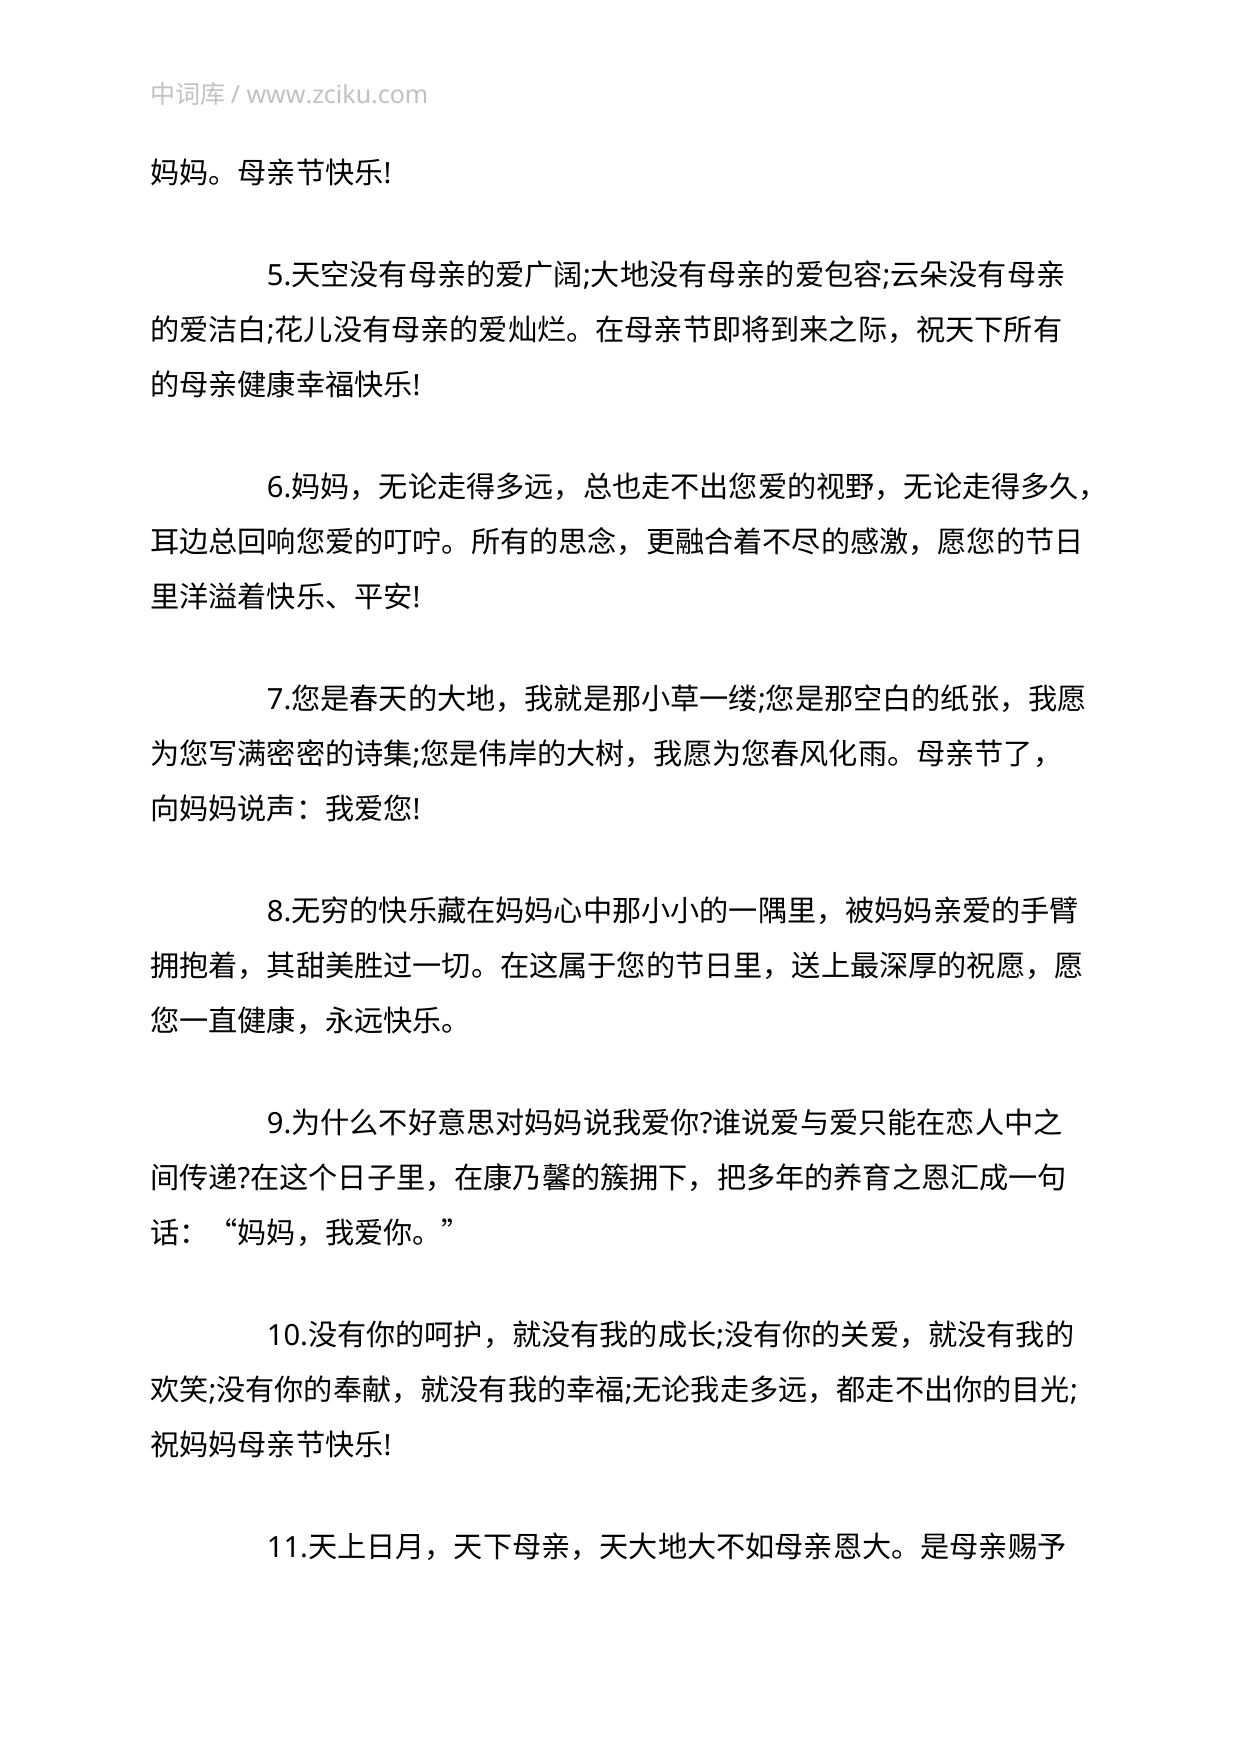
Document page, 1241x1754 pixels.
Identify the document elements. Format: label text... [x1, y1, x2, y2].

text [150, 1523, 1090, 1566]
text 6.妈妈，无论走得多远，总也走不出您爱的视野，无论走得多久，耳边总回响您爱的叮咛。所有的思念，更融合着不尽的感激，愿您的节日里洋溢着快乐、平安! [150, 464, 1090, 616]
text 8.无穷的快乐藏在妈妈心中那小小的一隅里，被妈妈亲爱的手臂拥抱着，其甜美胜过一切。在这属于您的节日里，送上最深厚的祝愿，愿您一直健康，永远快乐。 [150, 888, 1090, 1040]
text 7.您是春天的大地，我就是那小草一缕;您是那空白的纸张，我愿为您写满密密的诗集;您是伟岸的大树，我愿为您春风化雨。母亲节了，向妈妈说声：我爱您! [150, 676, 1090, 828]
text 10.没有你的呵护，就没有我的成长;没有你的关爱，就没有我的欢笑;没有你的奉献，就没有我的幸福;无论我走多远，都走不出你的目光;祝妈妈母亲节快乐! [150, 1311, 1090, 1464]
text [150, 150, 1090, 192]
text 9.为什么不好意思对妈妈说我爱你?谁说爱与爱只能在恋人中之间传递?在这个日子里，在康乃馨的簇拥下，把多年的养育之恩汇成一句话：“妈妈，我爱你。” [150, 1099, 1090, 1252]
text 5.天空没有母亲的爱广阔;大地没有母亲的爱包容;云朵没有母亲的爱洁白;花儿没有母亲的爱灿烂。在母亲节即将到来之际，祝天下所有的母亲健康幸福快乐! [150, 252, 1090, 404]
